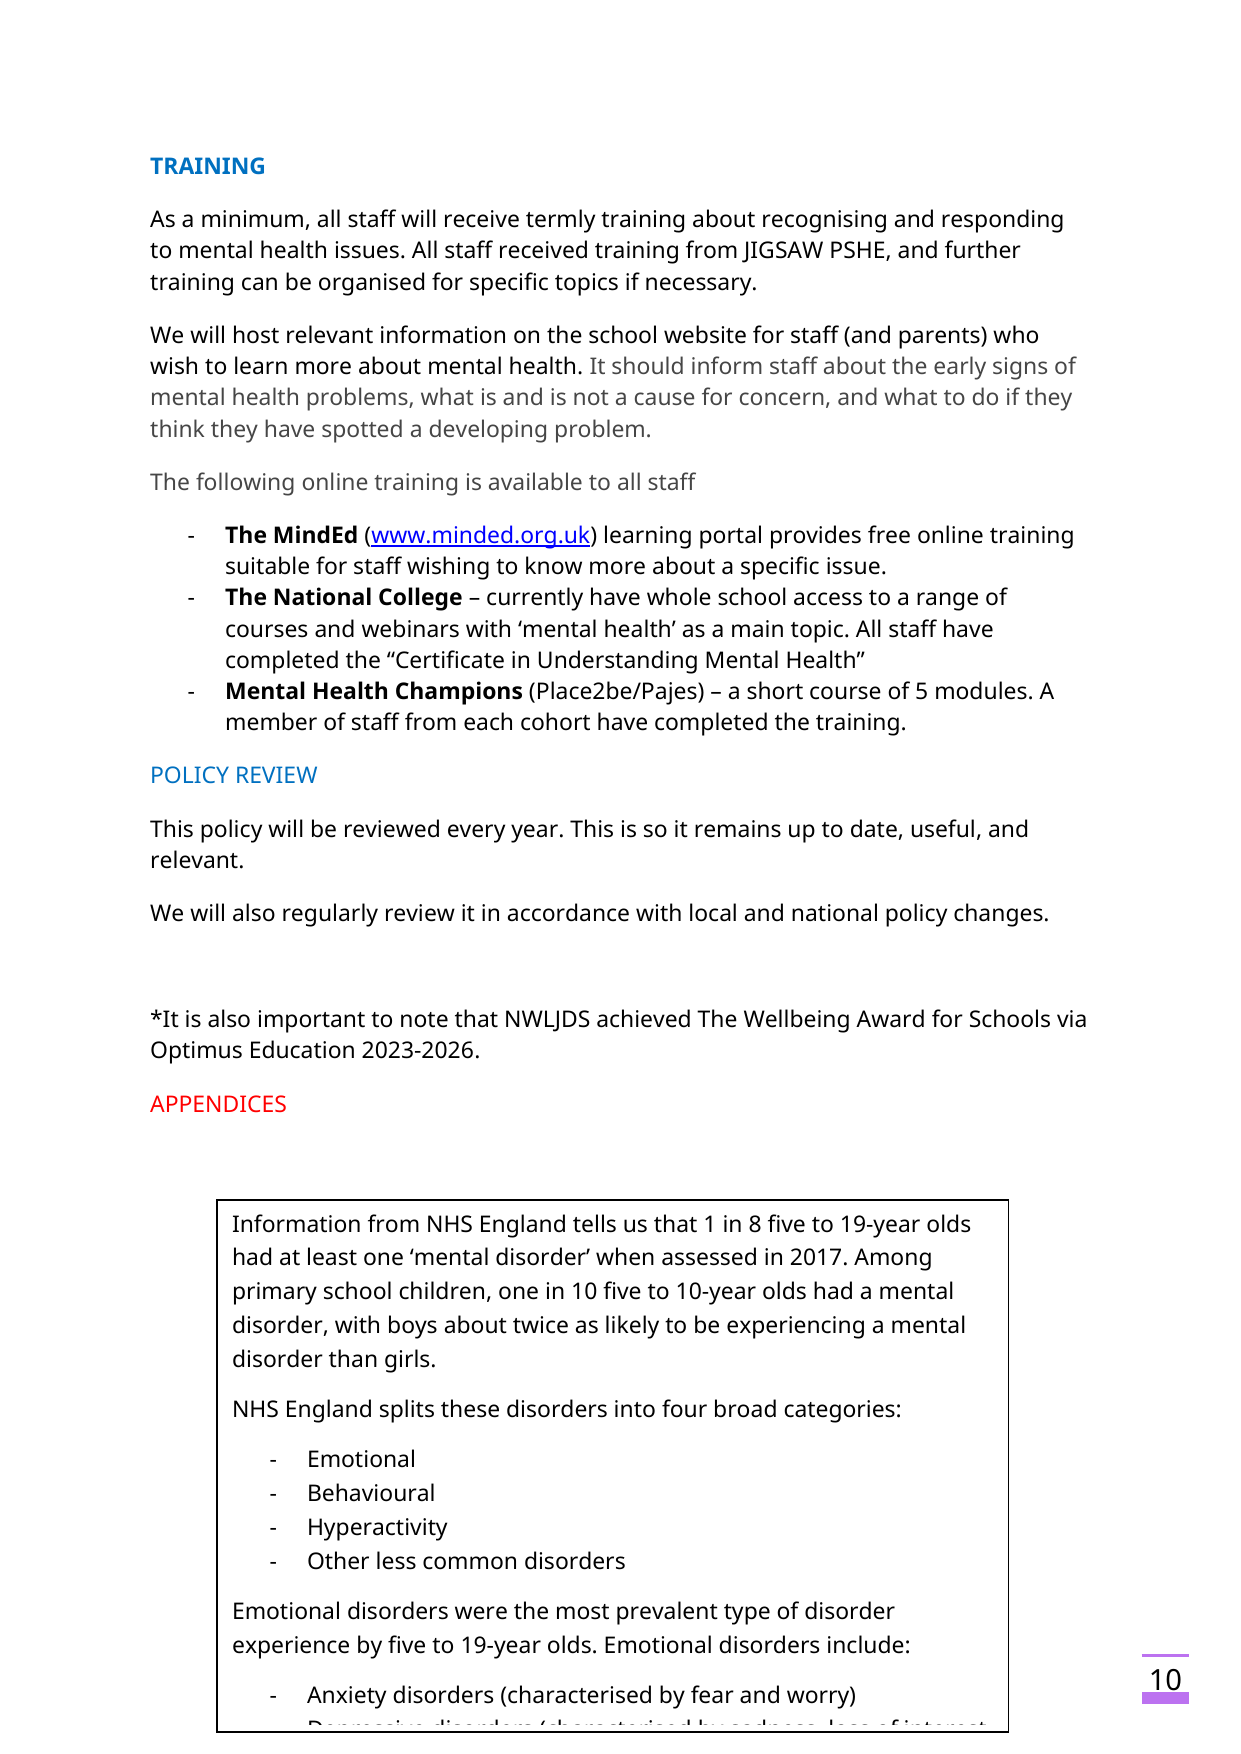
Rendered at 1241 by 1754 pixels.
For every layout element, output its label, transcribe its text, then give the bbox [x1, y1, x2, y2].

text TRAINING [150, 150, 1090, 181]
list The National College – currently have whole school access to a range of courses and webinars with ‘mental health’ as a main topic. All staff have completed the “Certificate in Understanding Mental Health” [187, 581, 1090, 675]
text APPENDICES [150, 1087, 1090, 1119]
list The MindEd (www.minded.org.uk) learning portal provides free online training suitable for staff wishing to know more about a specific issue. [187, 519, 1090, 581]
text We will also regularly review it in accordance with local and national policy changes. [150, 897, 1090, 928]
text POLICY REVIEW [150, 759, 1090, 791]
text We will host relevant information on the school website for staff (and parents) who wish to learn more about mental health. It should inform staff about the early signs of mental health problems, what is and is not a cause for concern, and what to do if they think they have spotted a developing problem. [150, 319, 1090, 444]
list Mental Health Champions (Place2be/Pajes) – a short course of 5 modules. A member of staff from each cohort have completed the training. [187, 675, 1090, 737]
text *It is also important to note that NWLJDS achieved The Wellbeing Award for Schools via Optimus Education 2023-2026. [150, 1003, 1090, 1066]
text This policy will be reviewed every year. This is so it remains up to date, useful, and relevant. [150, 812, 1090, 875]
text The following online training is available to all staff [150, 466, 1090, 497]
text As a minimum, all staff will receive termly training about recognising and responding to mental health issues. All staff received training from JIGSAW PSHE, and further training can be organised for specific topics if necessary. [150, 203, 1090, 297]
